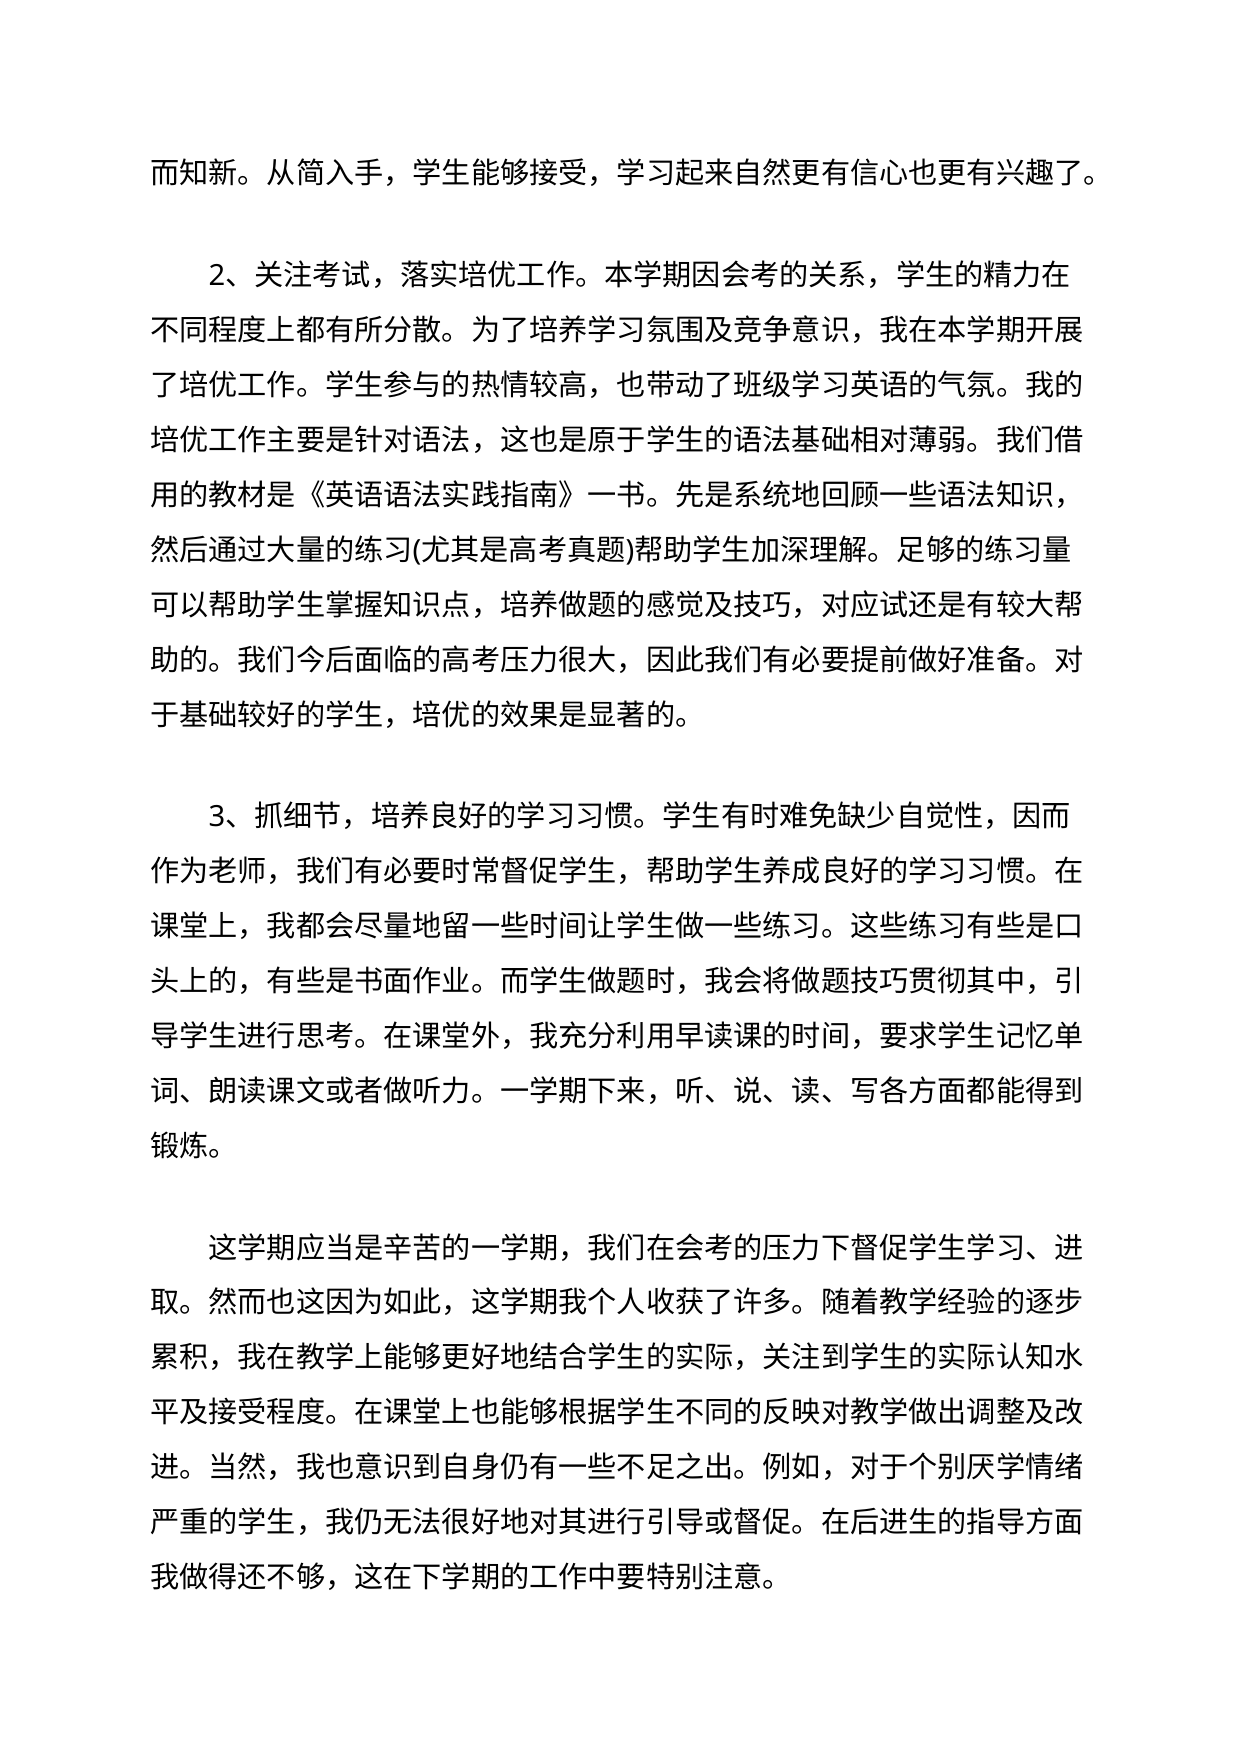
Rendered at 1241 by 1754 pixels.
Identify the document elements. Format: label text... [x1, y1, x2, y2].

text 这学期应当是辛苦的一学期，我们在会考的压力下督促学生学习、进取。然而也这因为如此，这学期我个人收获了许多。随着教学经验的逐步累积，我在教学上能够更好地结合学生的实际，关注到学生的实际认知水平及接受程度。在课堂上也能够根据学生不同的反映对教学做出调整及改进。当然，我也意识到自身仍有一些不足之出。例如，对于个别厌学情绪严重的学生，我仍无法很好地对其进行引导或督促。在后进生的指导方面我做得还不够，这在下学期的工作中要特别注意。 [150, 1224, 1090, 1596]
text 2、关注考试，落实培优工作。本学期因会考的关系，学生的精力在不同程度上都有所分散。为了培养学习氛围及竞争意识，我在本学期开展了培优工作。学生参与的热情较高，也带动了班级学习英语的气氛。我的培优工作主要是针对语法，这也是原于学生的语法基础相对薄弱。我们借用的教材是《英语语法实践指南》一书。先是系统地回顾一些语法知识，然后通过大量的练习(尤其是高考真题)帮助学生加深理解。足够的练习量可以帮助学生掌握知识点，培养做题的感觉及技巧，对应试还是有较大帮助的。我们今后面临的高考压力很大，因此我们有必要提前做好准备。对于基础较好的学生，培优的效果是显著的。 [150, 252, 1090, 733]
text 3、抓细节，培养良好的学习习惯。学生有时难免缺少自觉性，因而作为老师，我们有必要时常督促学生，帮助学生养成良好的学习习惯。在课堂上，我都会尽量地留一些时间让学生做一些练习。这些练习有些是口头上的，有些是书面作业。而学生做题时，我会将做题技巧贯彻其中，引导学生进行思考。在课堂外，我充分利用早读课的时间，要求学生记忆单词、朗读课文或者做听力。一学期下来，听、说、读、写各方面都能得到锻炼。 [150, 793, 1090, 1165]
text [150, 150, 1090, 192]
